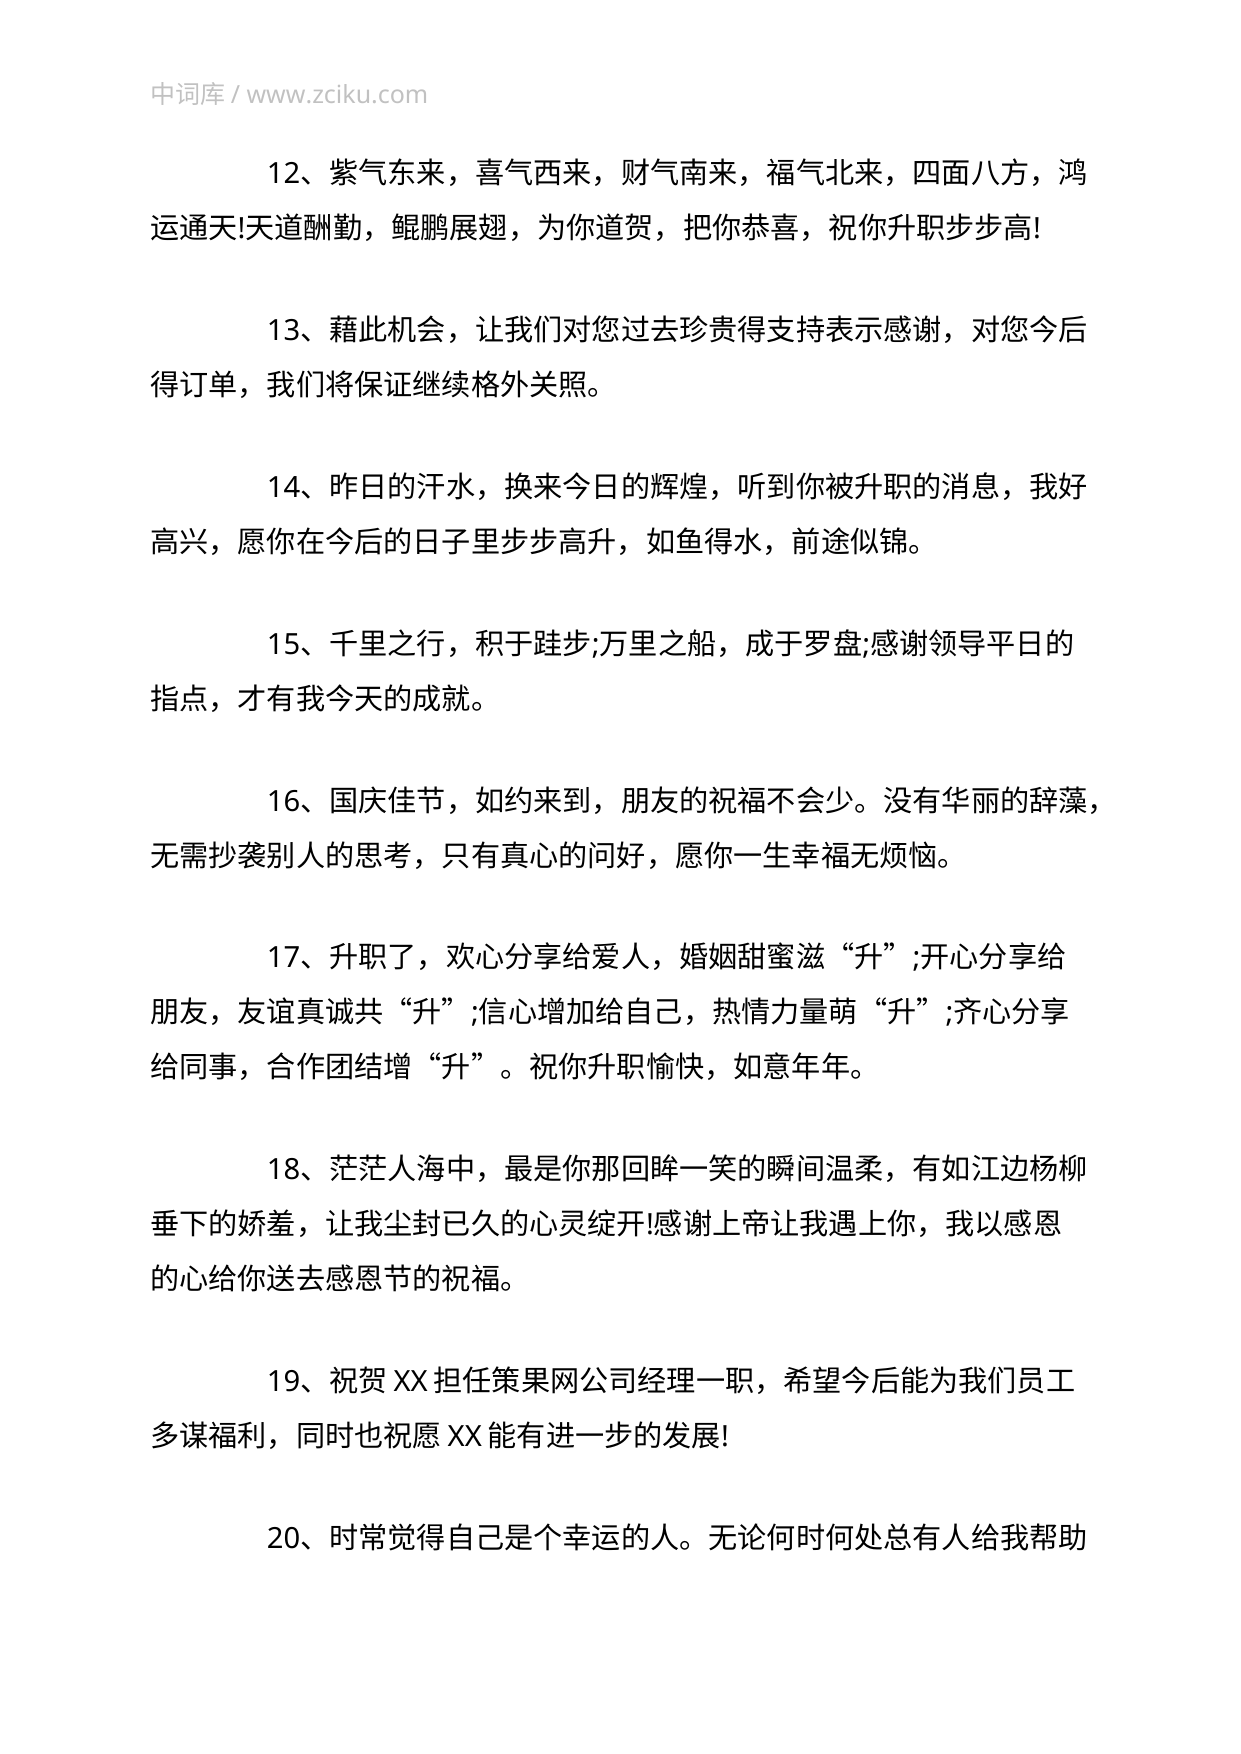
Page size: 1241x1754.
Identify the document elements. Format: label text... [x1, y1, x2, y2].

text 14、昨日的汗水，换来今日的辉煌，听到你被升职的消息，我好高兴，愿你在今后的日子里步步高升，如鱼得水，前途似锦。 [150, 464, 1090, 561]
text 13、藉此机会，让我们对您过去珍贵得支持表示感谢，对您今后得订单，我们将保证继续格外关照。 [150, 307, 1090, 404]
text 12、紫气东来，喜气西来，财气南来，福气北来，四面八方，鸿运通天!天道酬勤，鲲鹏展翅，为你道贺，把你恭喜，祝你升职步步高! [150, 150, 1090, 247]
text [150, 1514, 1090, 1557]
text 16、国庆佳节，如约来到，朋友的祝福不会少。没有华丽的辞藻，无需抄袭别人的思考，只有真心的问好，愿你一生幸福无烦恼。 [150, 777, 1090, 874]
text 19、祝贺XX担任策果网公司经理一职，希望今后能为我们员工多谋福利，同时也祝愿XX能有进一步的发展! [150, 1358, 1090, 1455]
text 15、千里之行，积于跬步;万里之船，成于罗盘;感谢领导平日的指点，才有我今天的成就。 [150, 621, 1090, 718]
text 17、升职了，欢心分享给爱人，婚姻甜蜜滋“升”;开心分享给朋友，友谊真诚共“升”;信心增加给自己，热情力量萌“升”;齐心分享给同事，合作团结增“升”。祝你升职愉快，如意年年。 [150, 934, 1090, 1086]
text 18、茫茫人海中，最是你那回眸一笑的瞬间温柔，有如江边杨柳垂下的娇羞，让我尘封已久的心灵绽开!感谢上帝让我遇上你，我以感恩的心给你送去感恩节的祝福。 [150, 1146, 1090, 1298]
